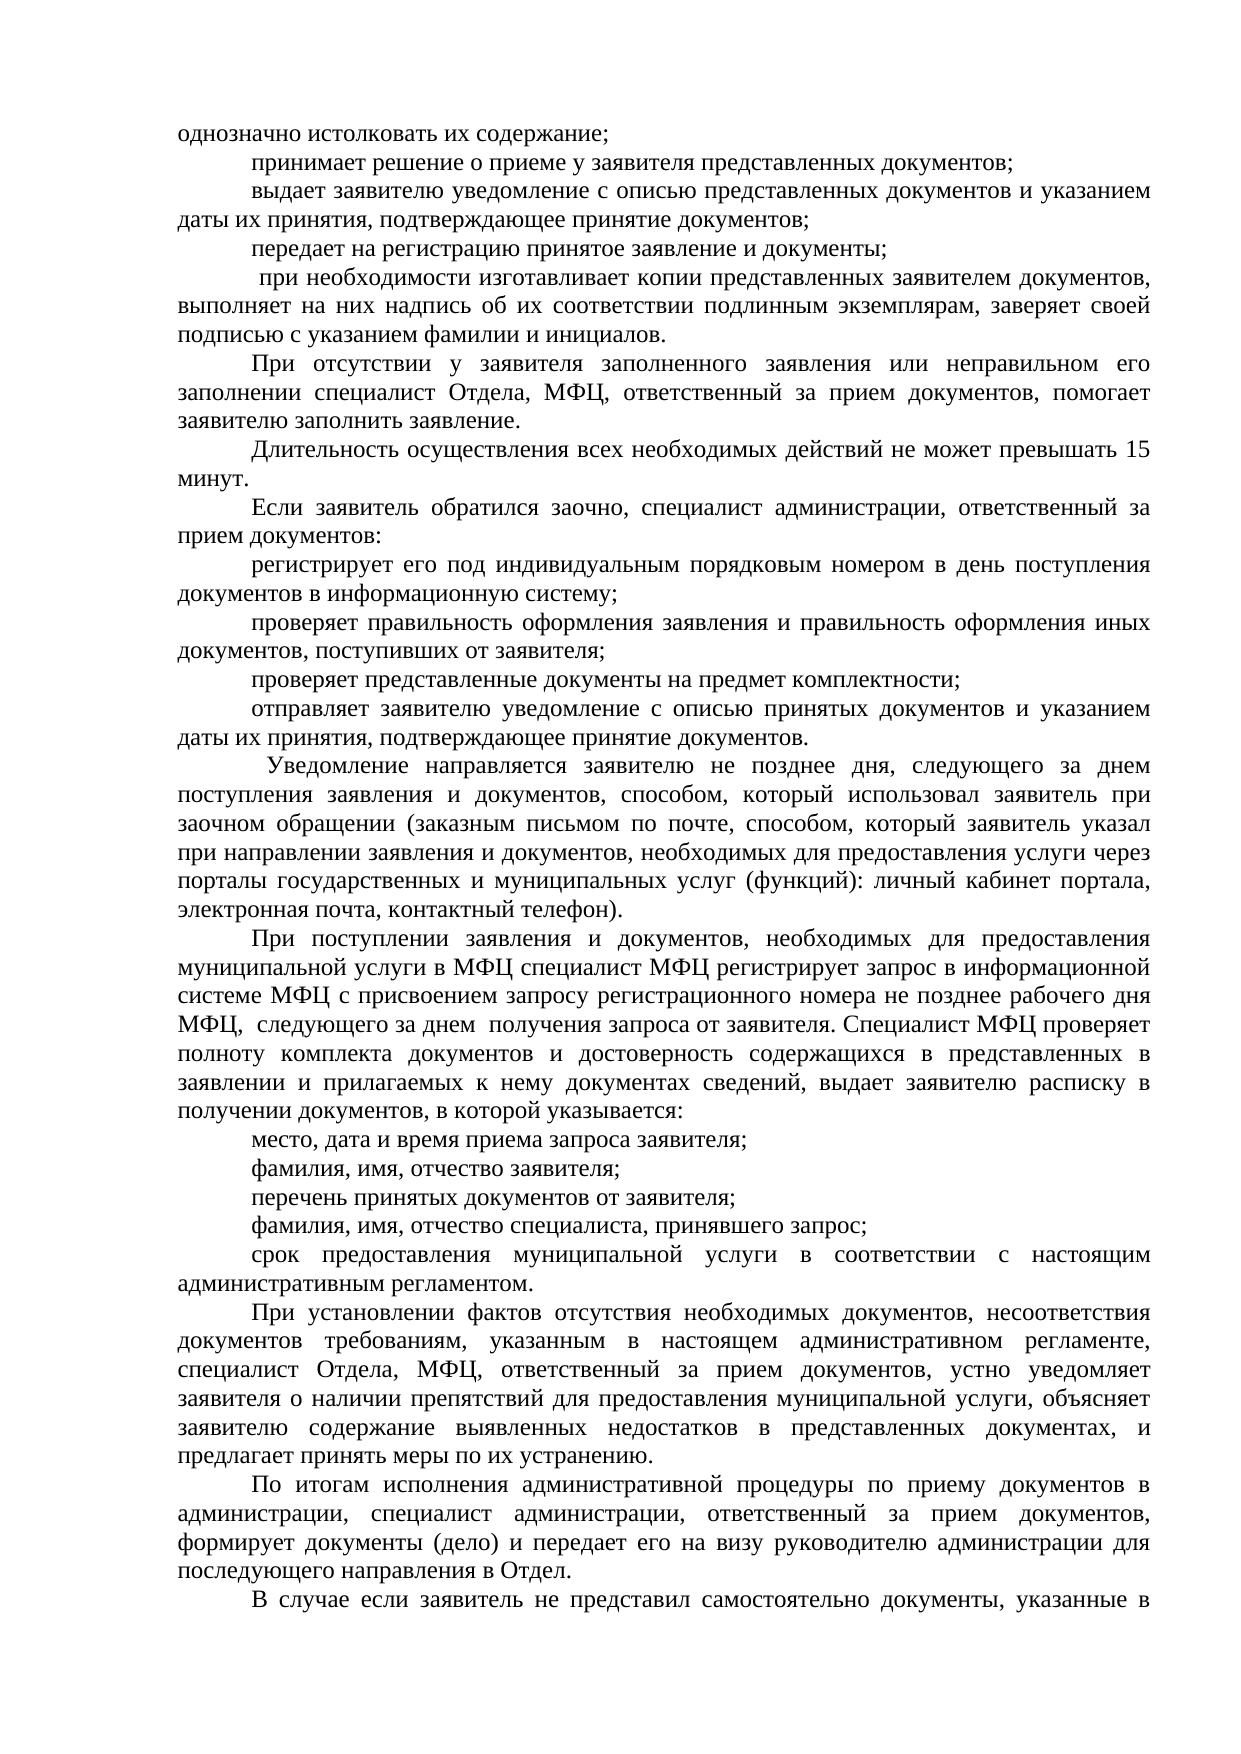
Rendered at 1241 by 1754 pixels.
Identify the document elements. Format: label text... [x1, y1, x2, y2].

text перечень принятых документов от заявителя; [177, 1182, 1152, 1211]
text Если заявитель обратился заочно, специалист администрации, ответственный за прием документов: [177, 492, 1152, 549]
text фамилия, имя, отчество специалиста, принявшего запрос; [177, 1211, 1152, 1239]
text отправляет заявителю уведомление с описью принятых документов и указанием даты их принятия, подтверждающее принятие документов. [177, 693, 1152, 751]
text При отсутствии у заявителя заполненного заявления или неправильном его заполнении специалист Отдела, МФЦ, ответственный за прием документов, помогает заявителю заполнить заявление. [177, 348, 1152, 434]
text проверяет правильность оформления заявления и правильность оформления иных документов, поступивших от заявителя; [177, 607, 1152, 664]
text передает на регистрацию принятое заявление и документы; [177, 233, 1152, 262]
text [177, 1584, 1152, 1613]
text регистрирует его под индивидуальным порядковым номером в день поступления документов в информационную систему; [177, 549, 1152, 607]
text место, дата и время приема запроса заявителя; [177, 1124, 1152, 1153]
text принимает решение о приеме у заявителя представленных документов; [177, 147, 1152, 176]
text Уведомление направляется заявителю не позднее дня, следующего за днем поступления заявления и документов, способом, который использовал заявитель при заочном обращении (заказным письмом по почте, способом, который заявитель указал при направлении заявления и документов, необходимых для предоставления услуги через порталы государственных и муниципальных услуг (функций): личный кабинет портала, электронная почта, контактный телефон). [177, 751, 1152, 923]
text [177, 118, 1152, 147]
text проверяет представленные документы на предмет комплектности; [177, 664, 1152, 693]
text при необходимости изготавливает копии представленных заявителем документов, выполняет на них надпись об их соответствии подлинным экземплярам, заверяет своей подписью с указанием фамилии и инициалов. [177, 262, 1152, 348]
text По итогам исполнения административной процедуры по приему документов в администрации, специалист администрации, ответственный за прием документов, формирует документы (дело) и передает его на визу руководителю администрации для последующего направления в Отдел. [177, 1469, 1152, 1584]
text При установлении фактов отсутствия необходимых документов, несоответствия документов требованиям, указанным в настоящем административном регламенте, специалист Отдела, МФЦ, ответственный за прием документов, устно уведомляет заявителя о наличии препятствий для предоставления муниципальной услуги, объясняет заявителю содержание выявленных недостатков в представленных документах, и предлагает принять меры по их устранению. [177, 1297, 1152, 1469]
text срок предоставления муниципальной услуги в соответствии с настоящим административным регламентом. [177, 1239, 1152, 1297]
text выдает заявителю уведомление с описью представленных документов и указанием даты их принятия, подтверждающее принятие документов; [177, 176, 1152, 233]
text фамилия, имя, отчество заявителя; [177, 1153, 1152, 1182]
text Длительность осуществления всех необходимых действий не может превышать 15 минут. [177, 434, 1152, 492]
text При поступлении заявления и документов, необходимых для предоставления муниципальной услуги в МФЦ специалист МФЦ регистрирует запрос в информационной системе МФЦ с присвоением запросу регистрационного номера не позднее рабочего дня МФЦ, следующего за днем получения запроса от заявителя. Специалист МФЦ проверяет полноту комплекта документов и достоверность содержащихся в представленных в заявлении и прилагаемых к нему документах сведений, выдает заявителю расписку в получении документов, в которой указывается: [177, 923, 1152, 1124]
